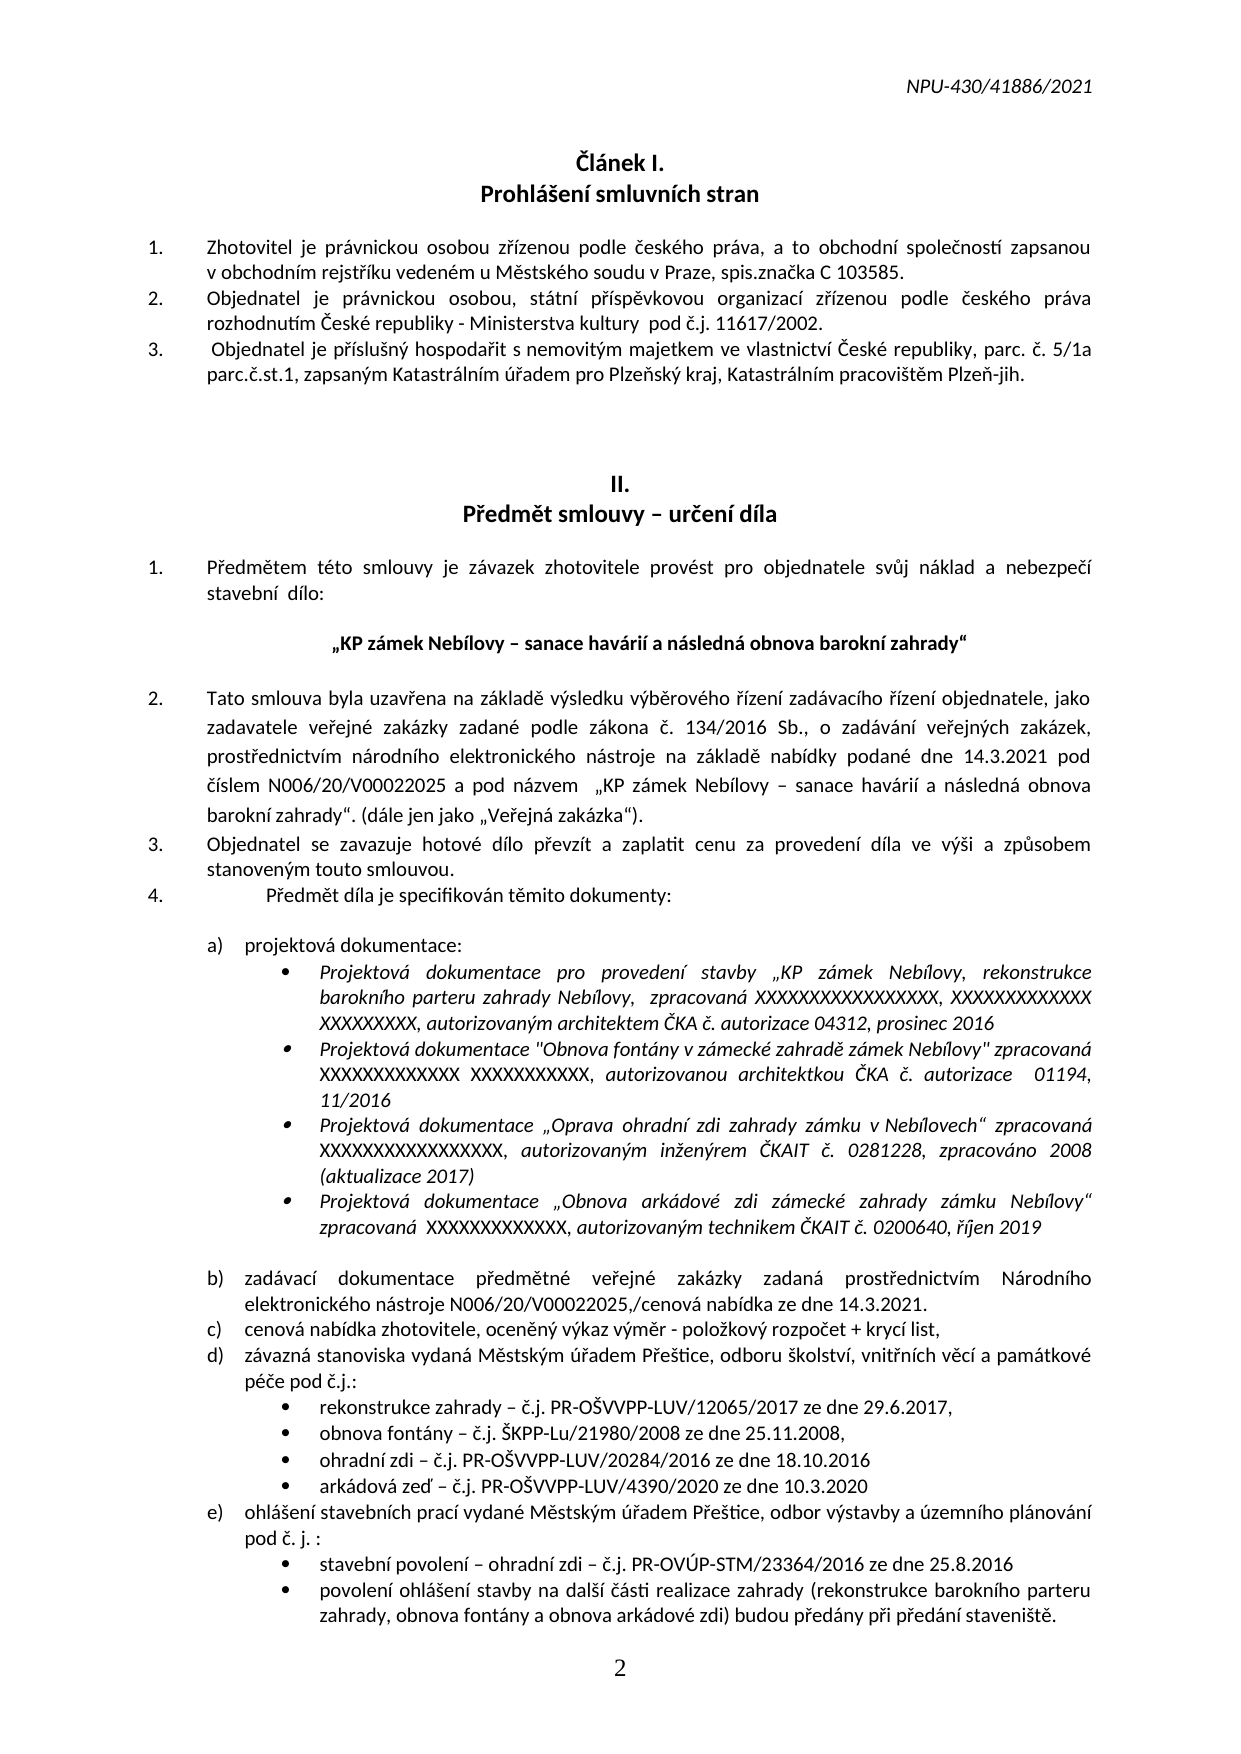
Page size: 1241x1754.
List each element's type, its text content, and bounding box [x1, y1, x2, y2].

list Tato smlouva byla uzavřena na základě výsledku výběrového řízení zadávacího řízení objednatele, jako zadavatele veřejné zakázky zadané podle zákona č. 134/2016 Sb., o zadávání veřejných zakázek, prostřednictvím národního elektronického nástroje na základě nabídky podané dne 14.3.2021 pod číslem N006/20/V00022025 a pod názvem „KP zámek Nebílovy – sanace havárií a následná obnova barokní zahrady“. (dále jen jako „Veřejná zakázka“). [148, 685, 1093, 827]
list Projektová dokumentace „Obnova arkádové zdi zámecké zahrady zámku Nebílovy“ zpracovaná XXXXXXXXXXXXX, autorizovaným technikem ČKAIT č. 0200640, říjen 2019 [282, 1188, 1093, 1239]
list povolení ohlášení stavby na další části realizace zahrady (rekonstrukce barokního parteru zahrady, obnova fontány a obnova arkádové zdi) budou předány při předání staveniště. [282, 1577, 1093, 1628]
list projektová dokumentace: [207, 933, 1093, 958]
list cenová nabídka zhotovitele, oceněný výkaz výměr - položkový rozpočet + krycí list, [207, 1316, 1093, 1342]
text Prohlášení smluvních stran [148, 178, 1093, 209]
text Článek I. [148, 148, 1093, 178]
list Projektová dokumentace pro provedení stavby „KP zámek Nebílovy, rekonstrukce barokního parteru zahrady Nebílovy, zpracovaná XXXXXXXXXXXXXXXXX, XXXXXXXXXXXXX XXXXXXXXX, autorizovaným architektem ČKA č. autorizace 04312, prosinec 2016 [282, 959, 1093, 1035]
list Projektová dokumentace „Oprava ohradní zdi zahrady zámku v Nebílovech“ zpracovaná XXXXXXXXXXXXXXXXX, autorizovaným inženýrem ČKAIT č. 0281228, zpracováno 2008 (aktualizace 2017) [282, 1112, 1093, 1188]
list zadávací dokumentace předmětné veřejné zakázky zadaná prostřednictvím Národního elektronického nástroje N006/20/V00022025,/cenová nabídka ze dne 14.3.2021. [207, 1266, 1093, 1316]
list ohradní zdi – č.j. PR-OŠVVPP-LUV/20284/2016 ze dne 18.10.2016 [282, 1447, 1093, 1472]
list arkádová zeď – č.j. PR-OŠVVPP-LUV/4390/2020 ze dne 10.3.2020 [282, 1473, 1093, 1498]
list rekonstrukce zahrady – č.j. PR-OŠVVPP-LUV/12065/2017 ze dne 29.6.2017, [282, 1394, 1093, 1420]
list Předmět díla je specifikován těmito dokumenty: [148, 882, 1093, 907]
list závazná stanoviska vydaná Městským úřadem Přeštice, odboru školství, vnitřních věcí a památkové péče pod č.j.: [207, 1343, 1093, 1393]
list obnova fontány – č.j. ŠKPP-Lu/21980/2008 ze dne 25.11.2008, [282, 1421, 1093, 1446]
list ohlášení stavebních prací vydané Městským úřadem Přeštice, odbor výstavby a územního plánování pod č. j. : [207, 1499, 1093, 1550]
list stavební povolení – ohradní zdi – č.j. PR-OVÚP-STM/23364/2016 ze dne 25.8.2016 [282, 1551, 1093, 1576]
list Předmětem této smlouvy je závazek zhotovitele provést pro objednatele svůj náklad a nebezpečí stavební dílo: [148, 554, 1093, 605]
text Předmět smlouvy – určení díla [148, 498, 1093, 529]
list Objednatel je právnickou osobou, státní příspěvkovou organizací zřízenou podle českého práva rozhodnutím České republiky - Ministerstva kultury pod č.j. 11617/2002. [148, 285, 1093, 336]
list Projektová dokumentace "Obnova fontány v zámecké zahradě zámek Nebílovy" zpracovaná XXXXXXXXXXXXX XXXXXXXXXXX, autorizovanou architektkou ČKA č. autorizace 01194, 11/2016 [282, 1036, 1093, 1112]
list „KP zámek Nebílovy – sanace havárií a následná obnova barokní zahrady“ [207, 631, 1093, 656]
text II. [148, 468, 1093, 498]
list Objednatel se zavazuje hotové dílo převzít a zaplatit cenu za provedení díla ve výši a způsobem stanoveným touto smlouvou. [148, 831, 1093, 882]
list Objednatel je příslušný hospodařit s nemovitým majetkem ve vlastnictví České republiky, parc. č. 5/1a parc.č.st.1, zapsaným Katastrálním úřadem pro Plzeňský kraj, Katastrálním pracovištěm Plzeň-jih. [148, 336, 1093, 387]
list Zhotovitel je právnickou osobou zřízenou podle českého práva, a to obchodní společností zapsanou v obchodním rejstříku vedeném u Městského soudu v Praze, spis.značka C 103585. [148, 234, 1093, 285]
